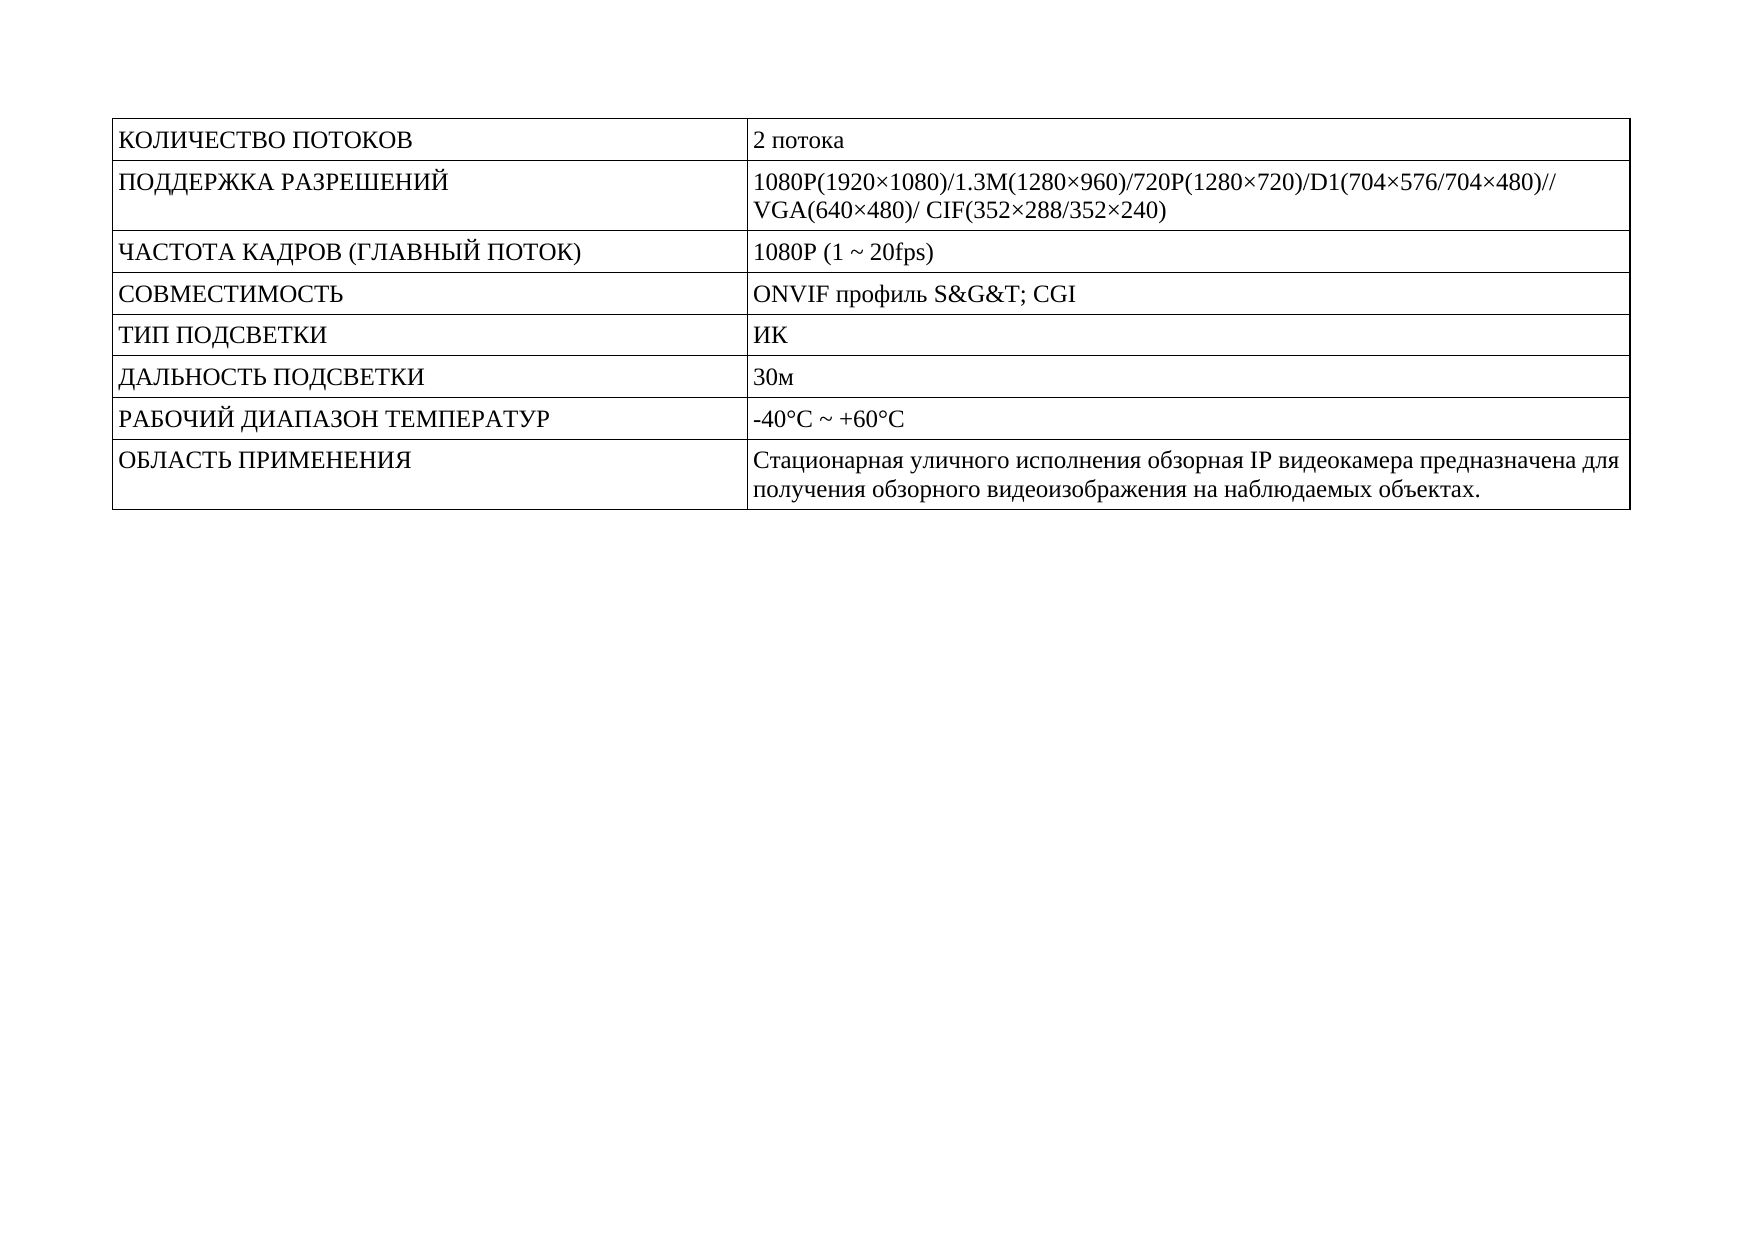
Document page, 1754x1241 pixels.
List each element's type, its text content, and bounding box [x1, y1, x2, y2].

table_cell ОБЛАСТЬ ПРИМЕНЕНИЯ [113, 440, 747, 509]
table_cell Стационарная уличного исполнения обзорная IP видеокамера предназначена для получения обзорного видеоизображения на наблюдаемых объектах. [748, 440, 1629, 509]
table_cell ДАЛЬНОСТЬ ПОДСВЕТКИ [113, 356, 747, 397]
table_cell -40°C ~ +60°C [748, 398, 1629, 438]
table_cell 2 потока [748, 119, 1629, 160]
table_cell ONVIF профиль S&G&T; CGI [748, 273, 1629, 313]
table_cell ТИП ПОДСВЕТКИ [113, 315, 747, 355]
table_cell 1080P (1 ~ 20fps) [748, 231, 1629, 272]
table_cell СОВМЕСТИМОСТЬ [113, 273, 747, 313]
table_cell 30м [748, 356, 1629, 397]
table_cell ИК [748, 315, 1629, 355]
table_cell 1080P(1920×1080)/1.3M(1280×960)/720P(1280×720)/D1(704×576/704×480)//VGA(640×480)/ CIF(352×288/352×240) [748, 161, 1629, 230]
table_cell КОЛИЧЕСТВО ПОТОКОВ [113, 119, 747, 160]
table_cell ПОДДЕРЖКА РАЗРЕШЕНИЙ [113, 161, 747, 230]
table_cell РАБОЧИЙ ДИАПАЗОН ТЕМПЕРАТУР [113, 398, 747, 438]
table_cell ЧАСТОТА КАДРОВ (ГЛАВНЫЙ ПОТОК) [113, 231, 747, 272]
